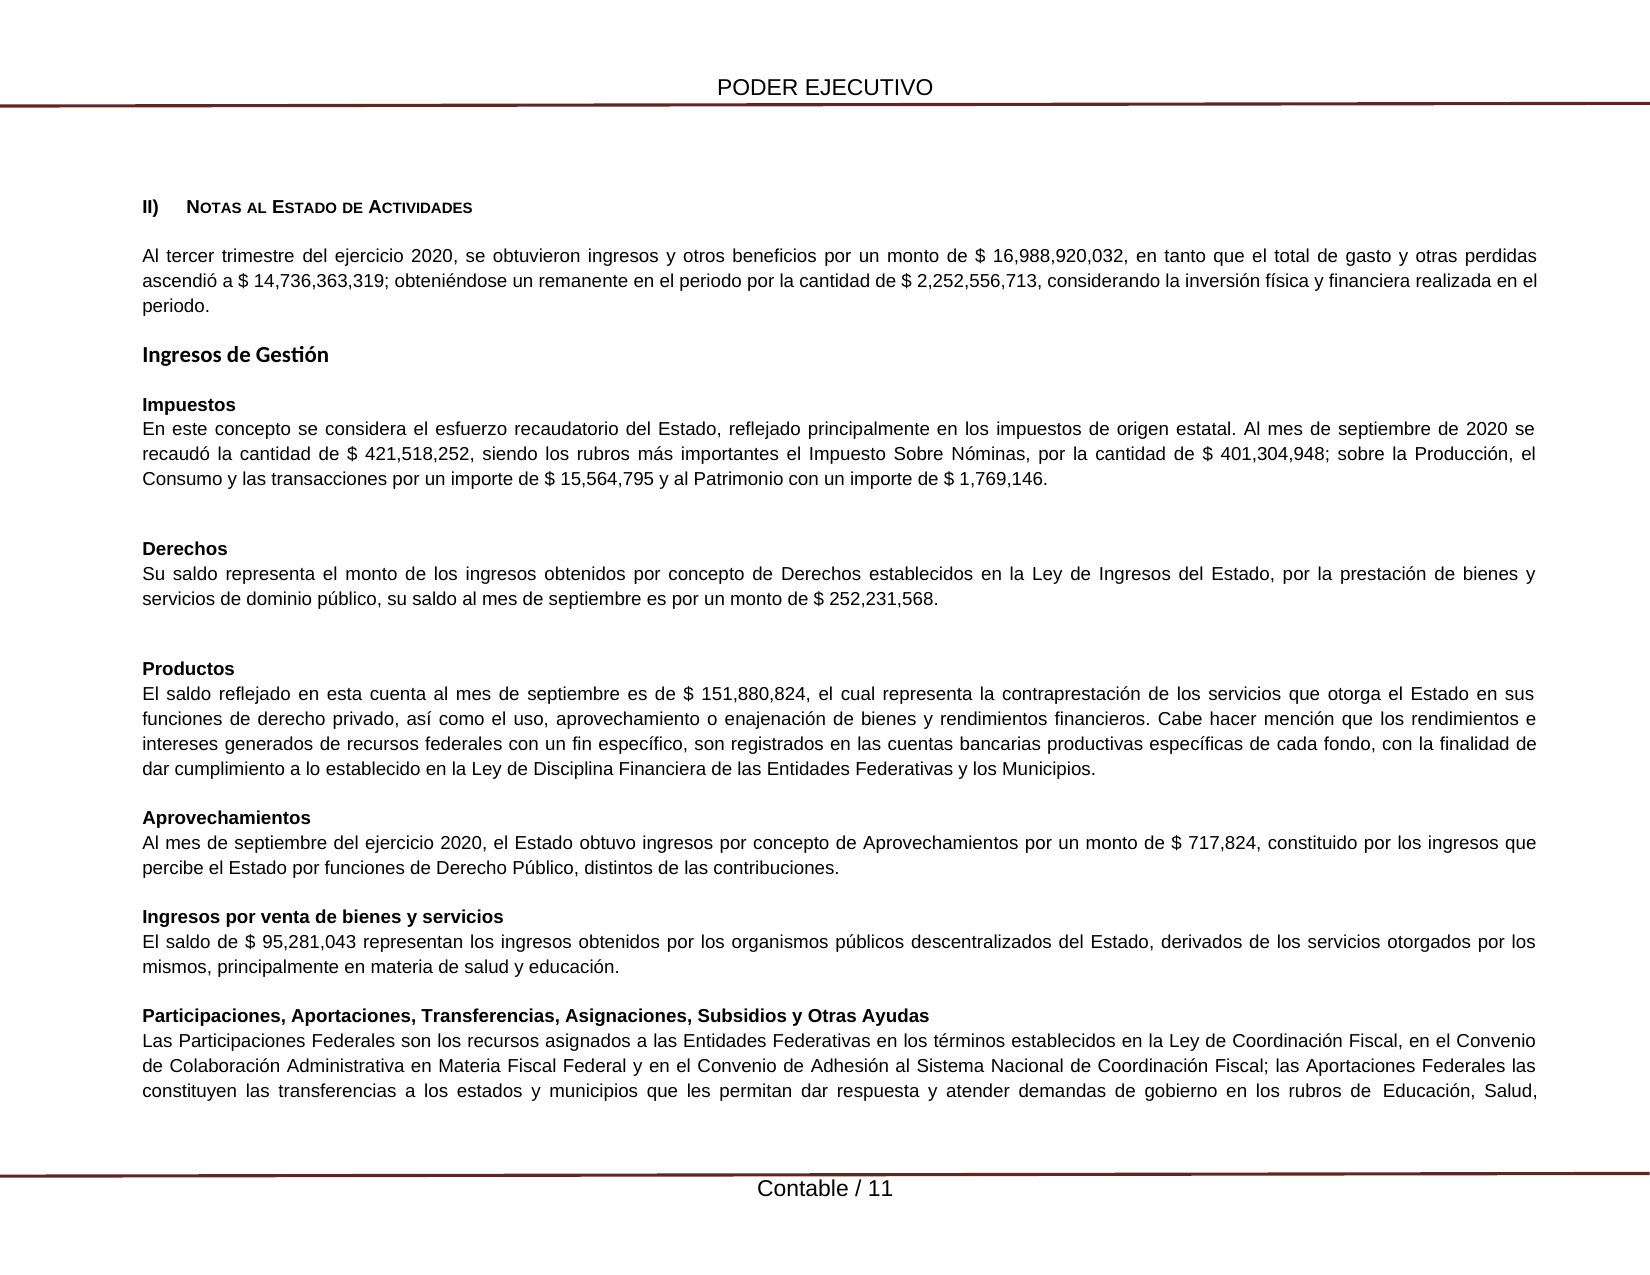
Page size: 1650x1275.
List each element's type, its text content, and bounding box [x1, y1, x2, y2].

text Al mes de septiembre del ejercicio 2020, el Estado obtuvo ingresos por concepto de Aprovechamientos por un monto de $ 717,824, constituido por los ingresos que percibe el Estado por funciones de Derecho Público, distintos de las contribuciones. [142, 832, 1537, 878]
text Ingresos de Gestión [142, 340, 1537, 368]
text Participaciones, Aportaciones, Transferencias, Asignaciones, Subsidios y Otras Ayudas [142, 1005, 1537, 1027]
text El saldo reflejado en esta cuenta al mes de septiembre es de $ 151,880,824, el cual representa la contraprestación de los servicios que otorga el Estado en sus funciones de derecho privado, así como el uso, aprovechamiento o enajenación de bienes y rendimientos financieros. Cabe hacer mención que los rendimientos e intereses generados de recursos federales con un fin específico, son registrados en las cuentas bancarias productivas específicas de cada fondo, con la finalidad de dar cumplimiento a lo establecido en la Ley de Disciplina Financiera de las Entidades Federativas y los Municipios. [142, 683, 1537, 779]
text II) Notas al Estado de Actividades [142, 196, 1537, 217]
text El saldo de $ 95,281,043 representan los ingresos obtenidos por los organismos públicos descentralizados del Estado, derivados de los servicios otorgados por los mismos, principalmente en materia de salud y educación. [142, 931, 1537, 977]
text Al tercer trimestre del ejercicio 2020, se obtuvieron ingresos y otros beneficios por un monto de $ 16,988,920,032, en tanto que el total de gasto y otras perdidas ascendió a $ 14,736,363,319; obteniéndose un remanente en el periodo por la cantidad de $ 2,252,556,713, considerando la inversión física y financiera realizada en el periodo. [142, 245, 1537, 316]
text Ingresos por venta de bienes y servicios [142, 906, 1537, 928]
text Aprovechamientos [142, 807, 1537, 828]
text En este concepto se considera el esfuerzo recaudatorio del Estado, reflejado principalmente en los impuestos de origen estatal. Al mes de septiembre de 2020 se recaudó la cantidad de $ 421,518,252, siendo los rubros más importantes el Impuesto Sobre Nóminas, por la cantidad de $ 401,304,948; sobre la Producción, el Consumo y las transacciones por un importe de $ 15,564,795 y al Patrimonio con un importe de $ 1,769,146. [142, 418, 1537, 489]
text Impuestos [142, 393, 1537, 415]
text Productos [142, 658, 1537, 680]
text Derechos [142, 538, 1537, 560]
text Su saldo representa el monto de los ingresos obtenidos por concepto de Derechos establecidos en la Ley de Ingresos del Estado, por la prestación de bienes y servicios de dominio público, su saldo al mes de septiembre es por un monto de $ 252,231,568. [142, 563, 1537, 609]
